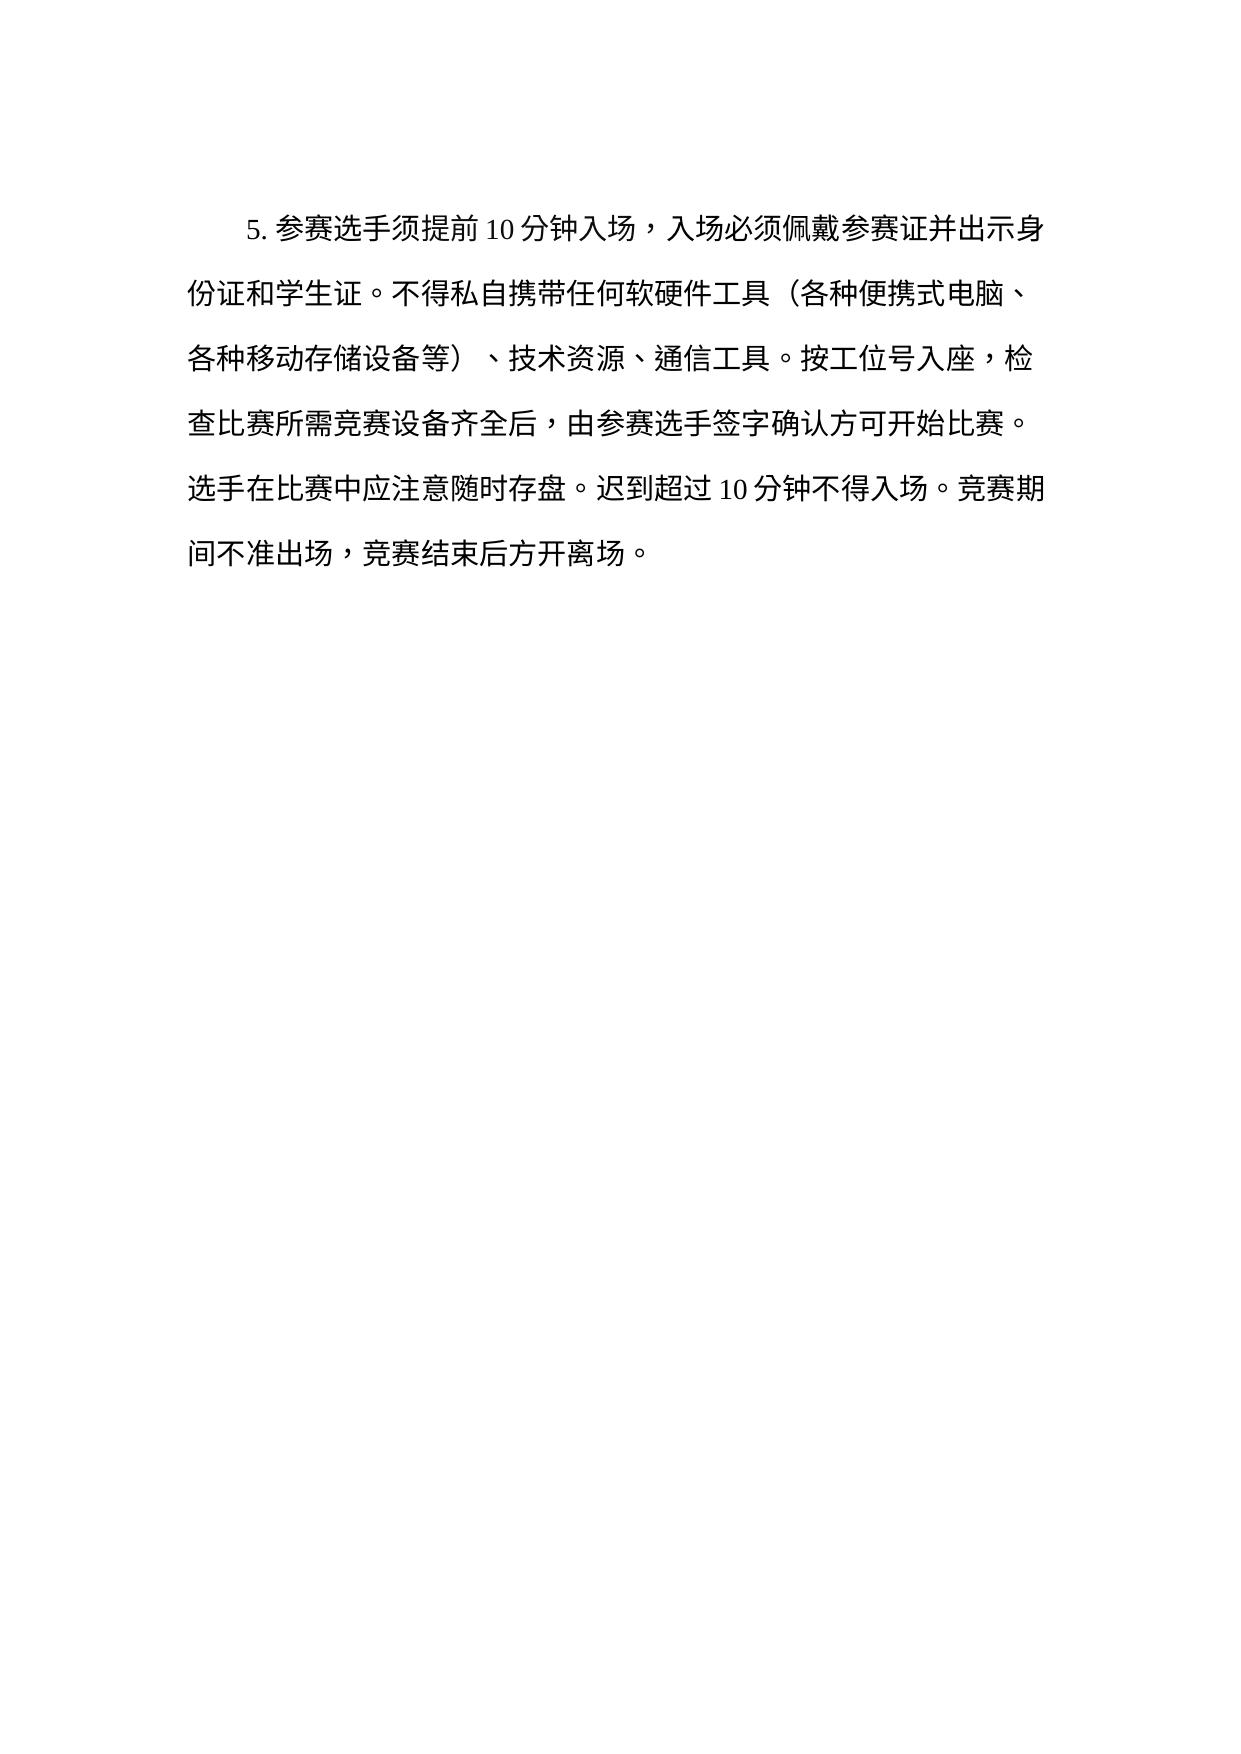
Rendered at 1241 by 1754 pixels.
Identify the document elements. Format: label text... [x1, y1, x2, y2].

text 5. 参赛选手须提前10分钟入场，入场必须佩戴参赛证并出示身份证和学生证。不得私自携带任何软硬件工具（各种便携式电脑、各种移动存储设备等）、技术资源、通信工具。按工位号入座，检查比赛所需竞赛设备齐全后，由参赛选手签字确认方可开始比赛。选手在比赛中应注意随时存盘。迟到超过10分钟不得入场。竞赛期间不准出场，竞赛结束后方开离场。 [187, 194, 1053, 584]
